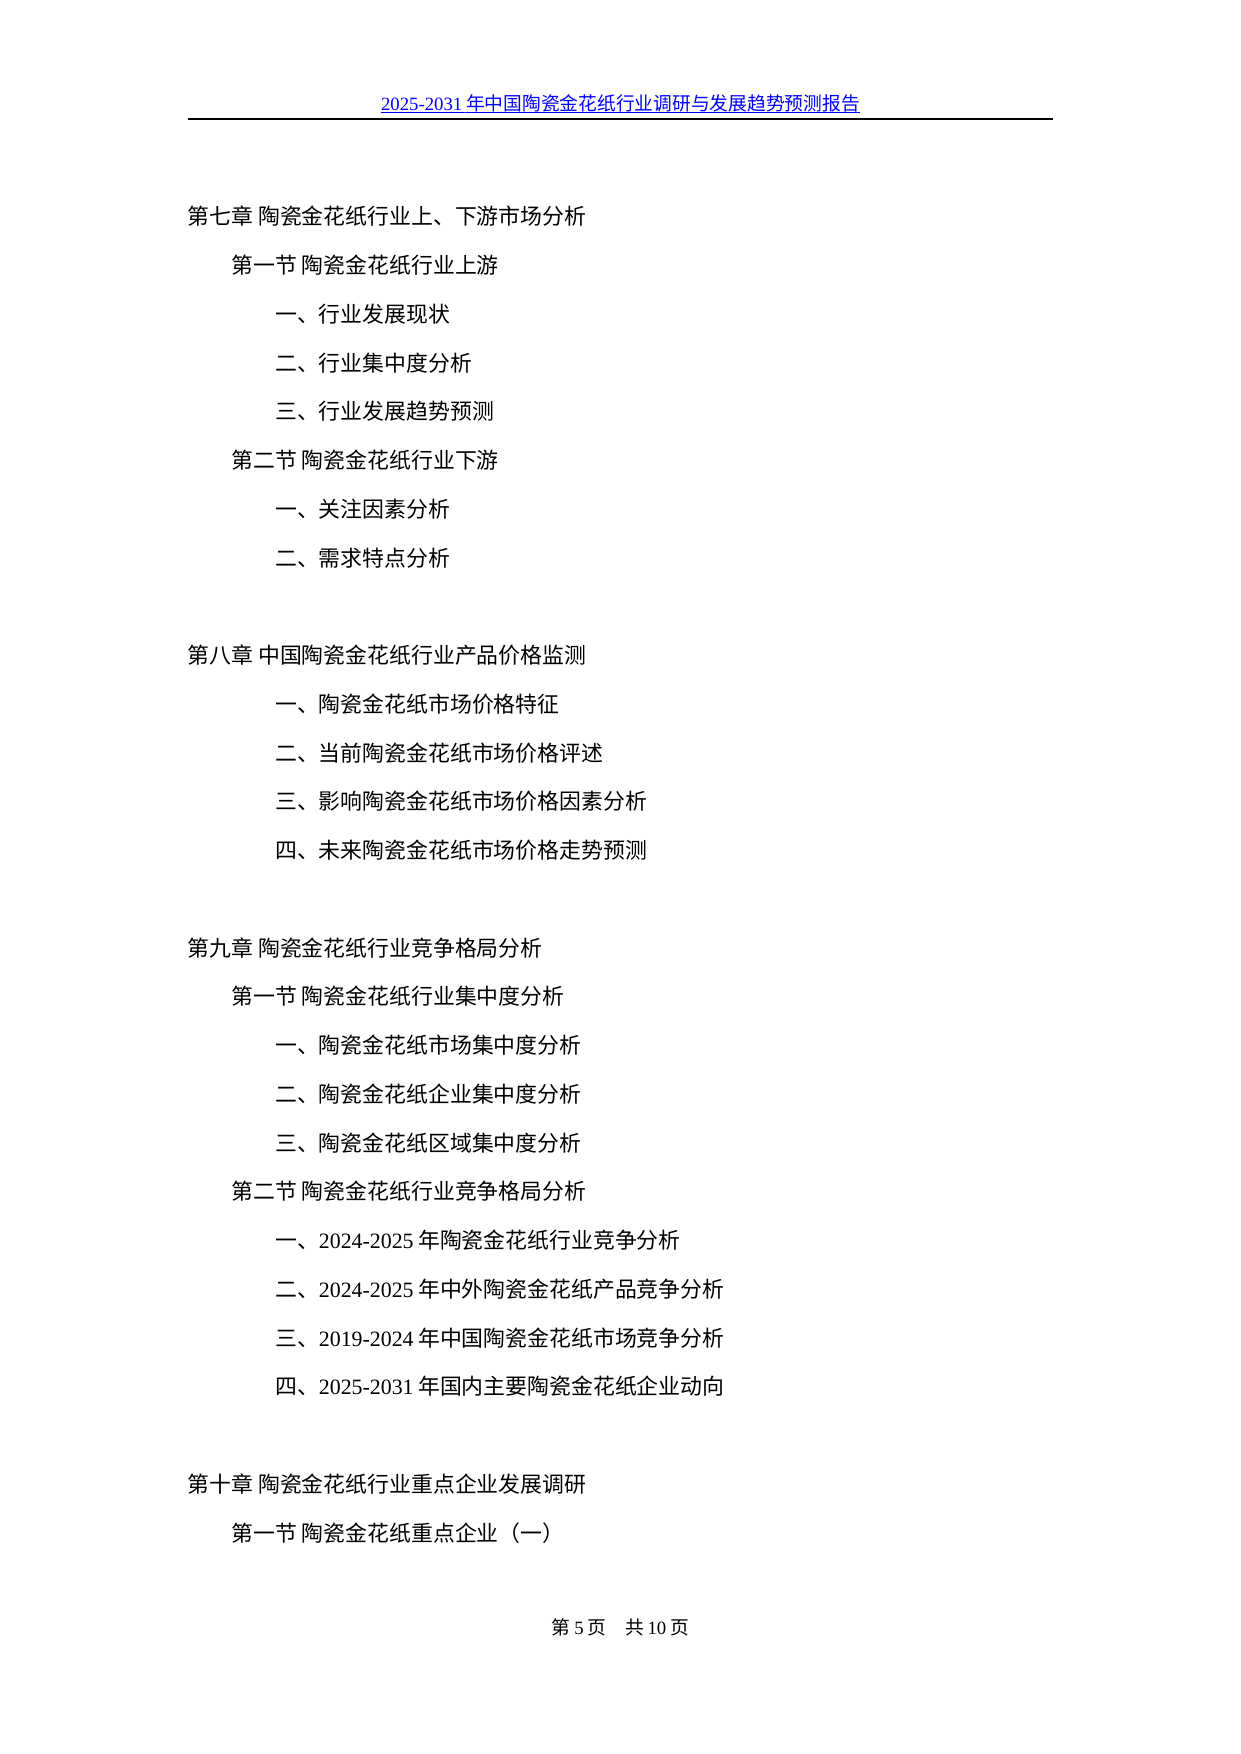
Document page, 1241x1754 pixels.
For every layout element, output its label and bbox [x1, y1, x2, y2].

text [187, 150, 1053, 1548]
